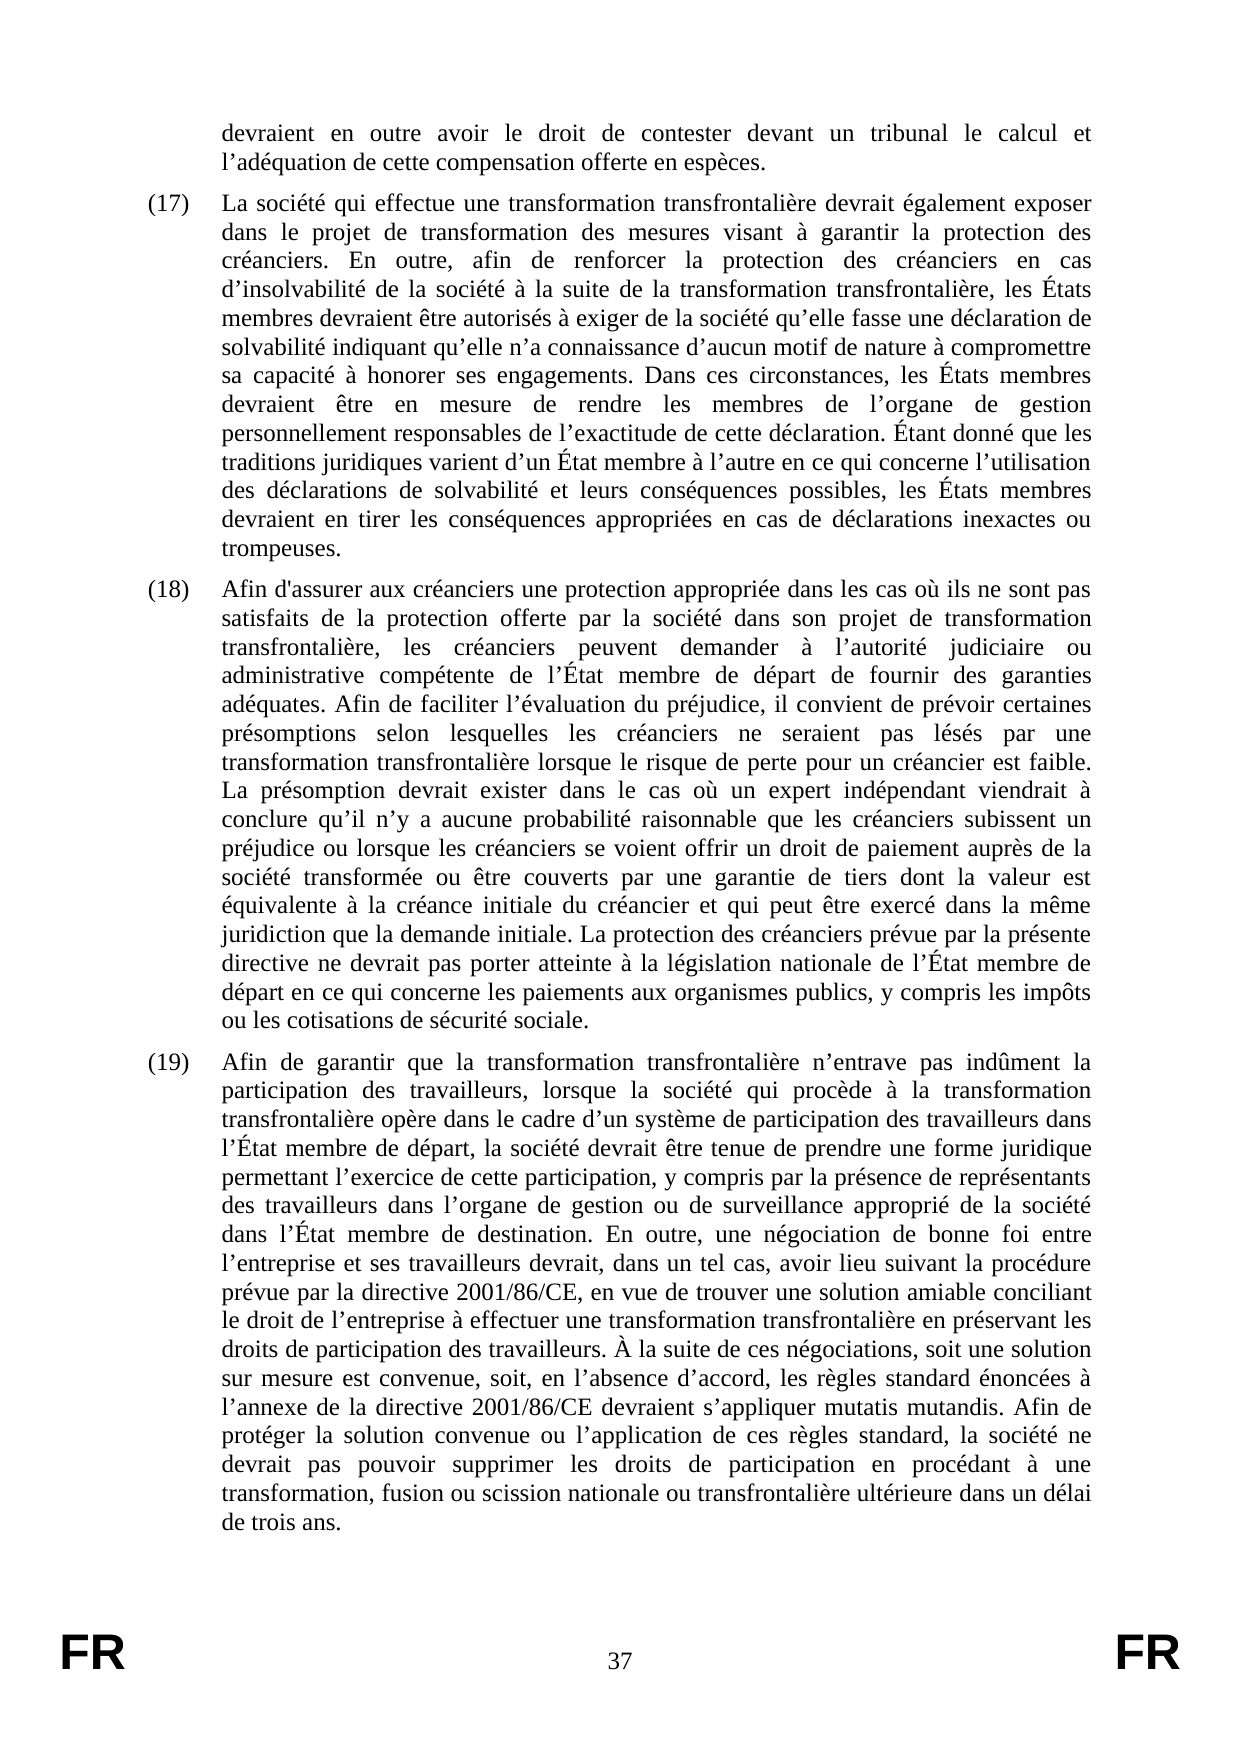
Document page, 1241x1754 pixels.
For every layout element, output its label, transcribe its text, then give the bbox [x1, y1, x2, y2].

text (18) Afin d'assurer aux créanciers une protection appropriée dans les cas où ils ne sont pas satisfaits de la protection offerte par la société dans son projet de transformation transfrontalière, les créanciers peuvent demander à l’autorité judiciaire ou administrative compétente de l’État membre de départ de fournir des garanties adéquates. Afin de faciliter l’évaluation du préjudice, il convient de prévoir certaines présomptions selon lesquelles les créanciers ne seraient pas lésés par une transformation transfrontalière lorsque le risque de perte pour un créancier est faible. La présomption devrait exister dans le cas où un expert indépendant viendrait à conclure qu’il n’y a aucune probabilité raisonnable que les créanciers subissent un préjudice ou lorsque les créanciers se voient offrir un droit de paiement auprès de la société transformée ou être couverts par une garantie de tiers dont la valeur est équivalente à la créance initiale du créancier et qui peut être exercé dans la même juridiction que la demande initiale. La protection des créanciers prévue par la présente directive ne devrait pas porter atteinte à la législation nationale de l’État membre de départ en ce qui concerne les paiements aux organismes publics, y compris les impôts ou les cotisations de sécurité sociale. [148, 574, 1093, 1034]
text (17) La société qui effectue une transformation transfrontalière devrait également exposer dans le projet de transformation des mesures visant à garantir la protection des créanciers. En outre, afin de renforcer la protection des créanciers en cas d’insolvabilité de la société à la suite de la transformation transfrontalière, les États membres devraient être autorisés à exiger de la société qu’elle fasse une déclaration de solvabilité indiquant qu’elle n’a connaissance d’aucun motif de nature à compromettre sa capacité à honorer ses engagements. Dans ces circonstances, les États membres devraient être en mesure de rendre les membres de l’organe de gestion personnellement responsables de l’exactitude de cette déclaration. Étant donné que les traditions juridiques varient d’un État membre à l’autre en ce qui concerne l’utilisation des déclarations de solvabilité et leurs conséquences possibles, les États membres devraient en tirer les conséquences appropriées en cas de déclarations inexactes ou trompeuses. [148, 188, 1093, 562]
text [148, 118, 1093, 176]
text (19) Afin de garantir que la transformation transfrontalière n’entrave pas indûment la participation des travailleurs, lorsque la société qui procède à la transformation transfrontalière opère dans le cadre d’un système de participation des travailleurs dans l’État membre de départ, la société devrait être tenue de prendre une forme juridique permettant l’exercice de cette participation, y compris par la présence de représentants des travailleurs dans l’organe de gestion ou de surveillance approprié de la société dans l’État membre de destination. En outre, une négociation de bonne foi entre l’entreprise et ses travailleurs devrait, dans un tel cas, avoir lieu suivant la procédure prévue par la directive 2001/86/CE, en vue de trouver une solution amiable conciliant le droit de l’entreprise à effectuer une transformation transfrontalière en préservant les droits de participation des travailleurs. À la suite de ces négociations, soit une solution sur mesure est convenue, soit, en l’absence d’accord, les règles standard énoncées à l’annexe de la directive 2001/86/CE devraient s’appliquer mutatis mutandis. Afin de protéger la solution convenue ou l’application de ces règles standard, la société ne devrait pas pouvoir supprimer les droits de participation en procédant à une transformation, fusion ou scission nationale ou transfrontalière ultérieure dans un délai de trois ans. [148, 1047, 1093, 1536]
